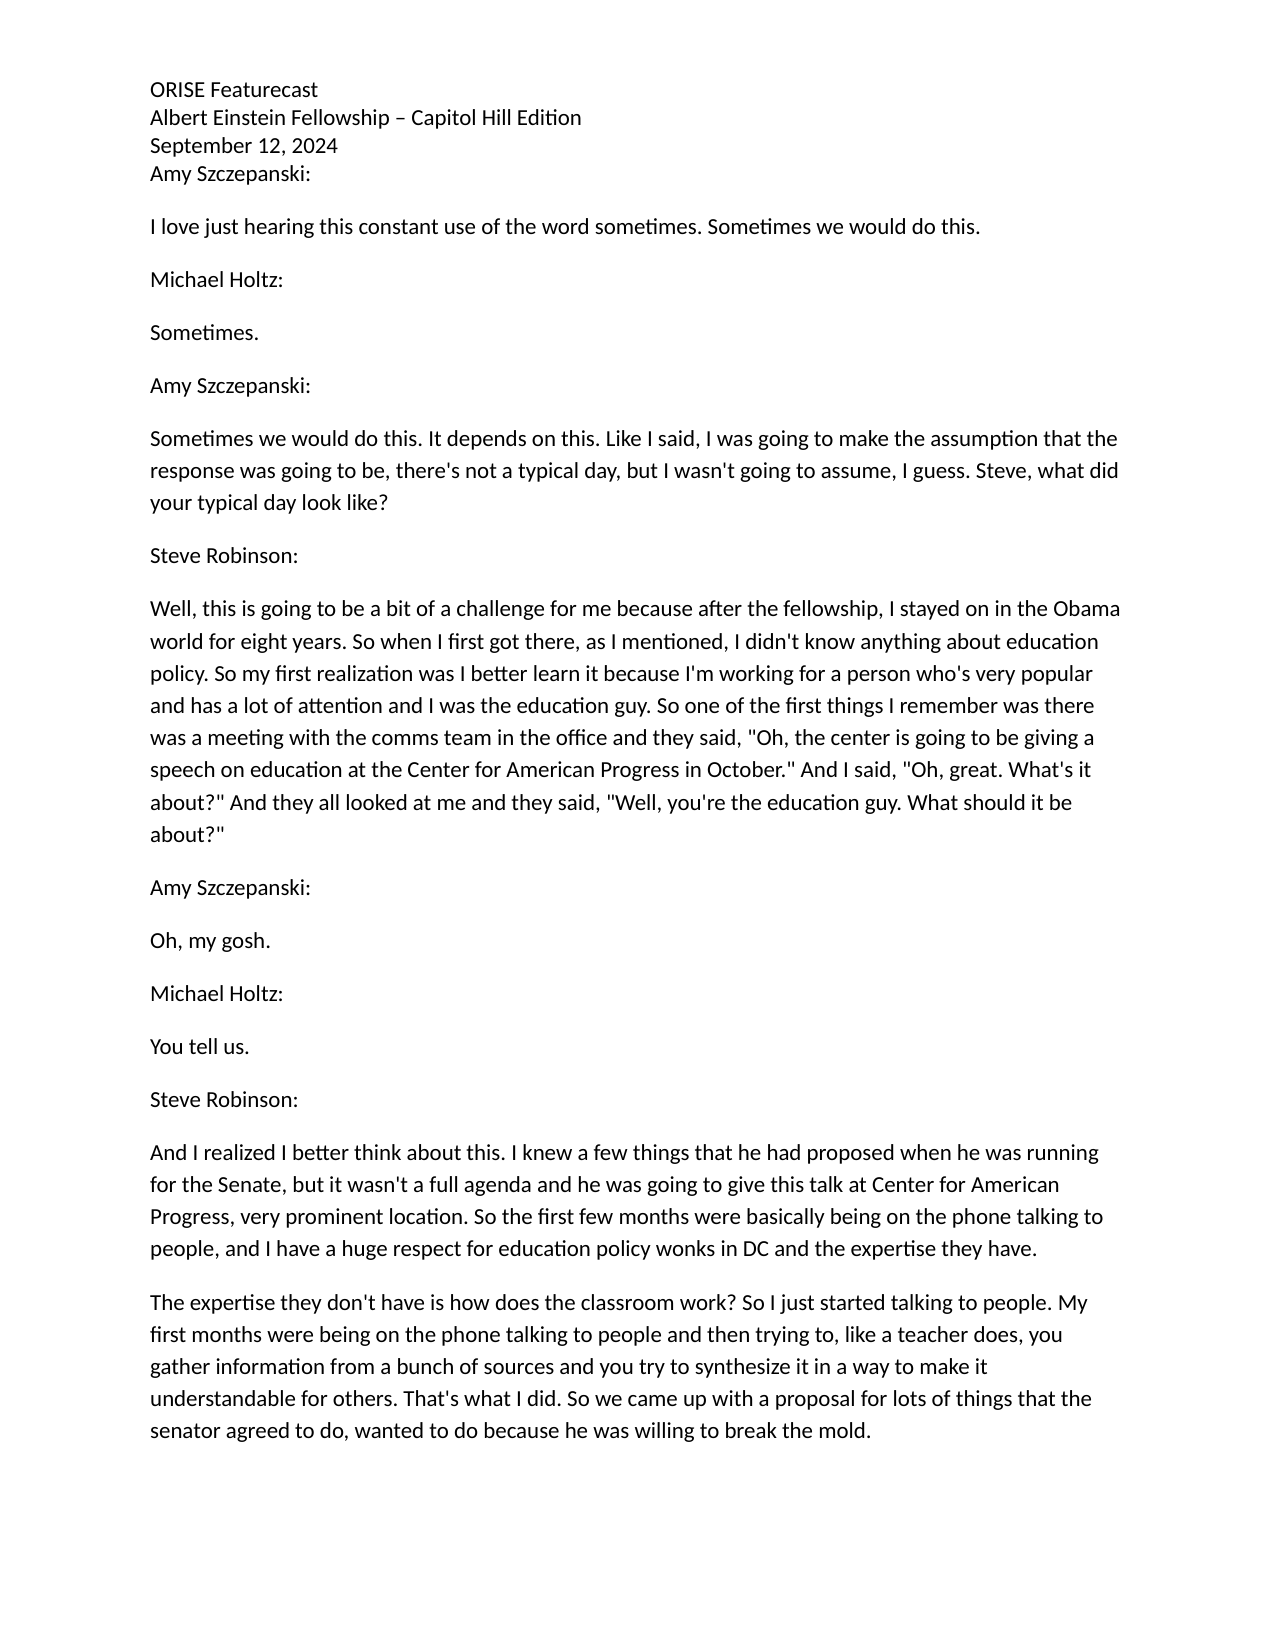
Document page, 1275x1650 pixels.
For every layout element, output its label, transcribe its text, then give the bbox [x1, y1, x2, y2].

text And I realized I better think about this. I knew a few things that he had proposed when he was running for the Senate, but it wasn't a full agenda and he was going to give this talk at Center for American Progress, very prominent location. So the first few months were basically being on the phone talking to people, and I have a huge respect for education policy wonks in DC and the expertise they have. [150, 1138, 1125, 1263]
text Steve Robinson: [150, 1085, 1125, 1113]
text Amy Szczepanski: [150, 873, 1125, 901]
text Steve Robinson: [150, 542, 1125, 569]
text Well, this is going to be a bit of a challenge for me because after the fellowship, I stayed on in the Obama world for eight years. So when I first got there, as I mentioned, I didn't know anything about education policy. So my first realization was I better learn it because I'm working for a person who's very popular and has a lot of attention and I was the education guy. So one of the first things I remember was there was a meeting with the comms team in the office and they said, "Oh, the center is going to be giving a speech on education at the Center for American Progress in October." And I said, "Oh, great. What's it about?" And they all looked at me and they said, "Well, you're the education guy. What should it be about?" [150, 594, 1125, 848]
text The expertise they don't have is how does the classroom work? So I just started talking to people. My first months were being on the phone talking to people and then trying to, like a teacher does, you gather information from a bunch of sources and you try to synthesize it in a way to make it understandable for others. That's what I did. So we came up with a proposal for lots of things that the senator agreed to do, wanted to do because he was willing to break the mold. [150, 1288, 1125, 1444]
text I love just hearing this constant use of the word sometimes. Sometimes we would do this. [150, 212, 1125, 240]
text You tell us. [150, 1032, 1125, 1060]
text Sometimes. [150, 318, 1125, 346]
text Amy Szczepanski: [150, 159, 1125, 187]
text Michael Holtz: [150, 265, 1125, 293]
text Amy Szczepanski: [150, 371, 1125, 399]
text Sometimes we would do this. It depends on this. Like I said, I was going to make the assumption that the response was going to be, there's not a typical day, but I wasn't going to assume, I guess. Steve, what did your typical day look like? [150, 424, 1125, 517]
text Michael Holtz: [150, 979, 1125, 1007]
text Oh, my gosh. [150, 926, 1125, 954]
